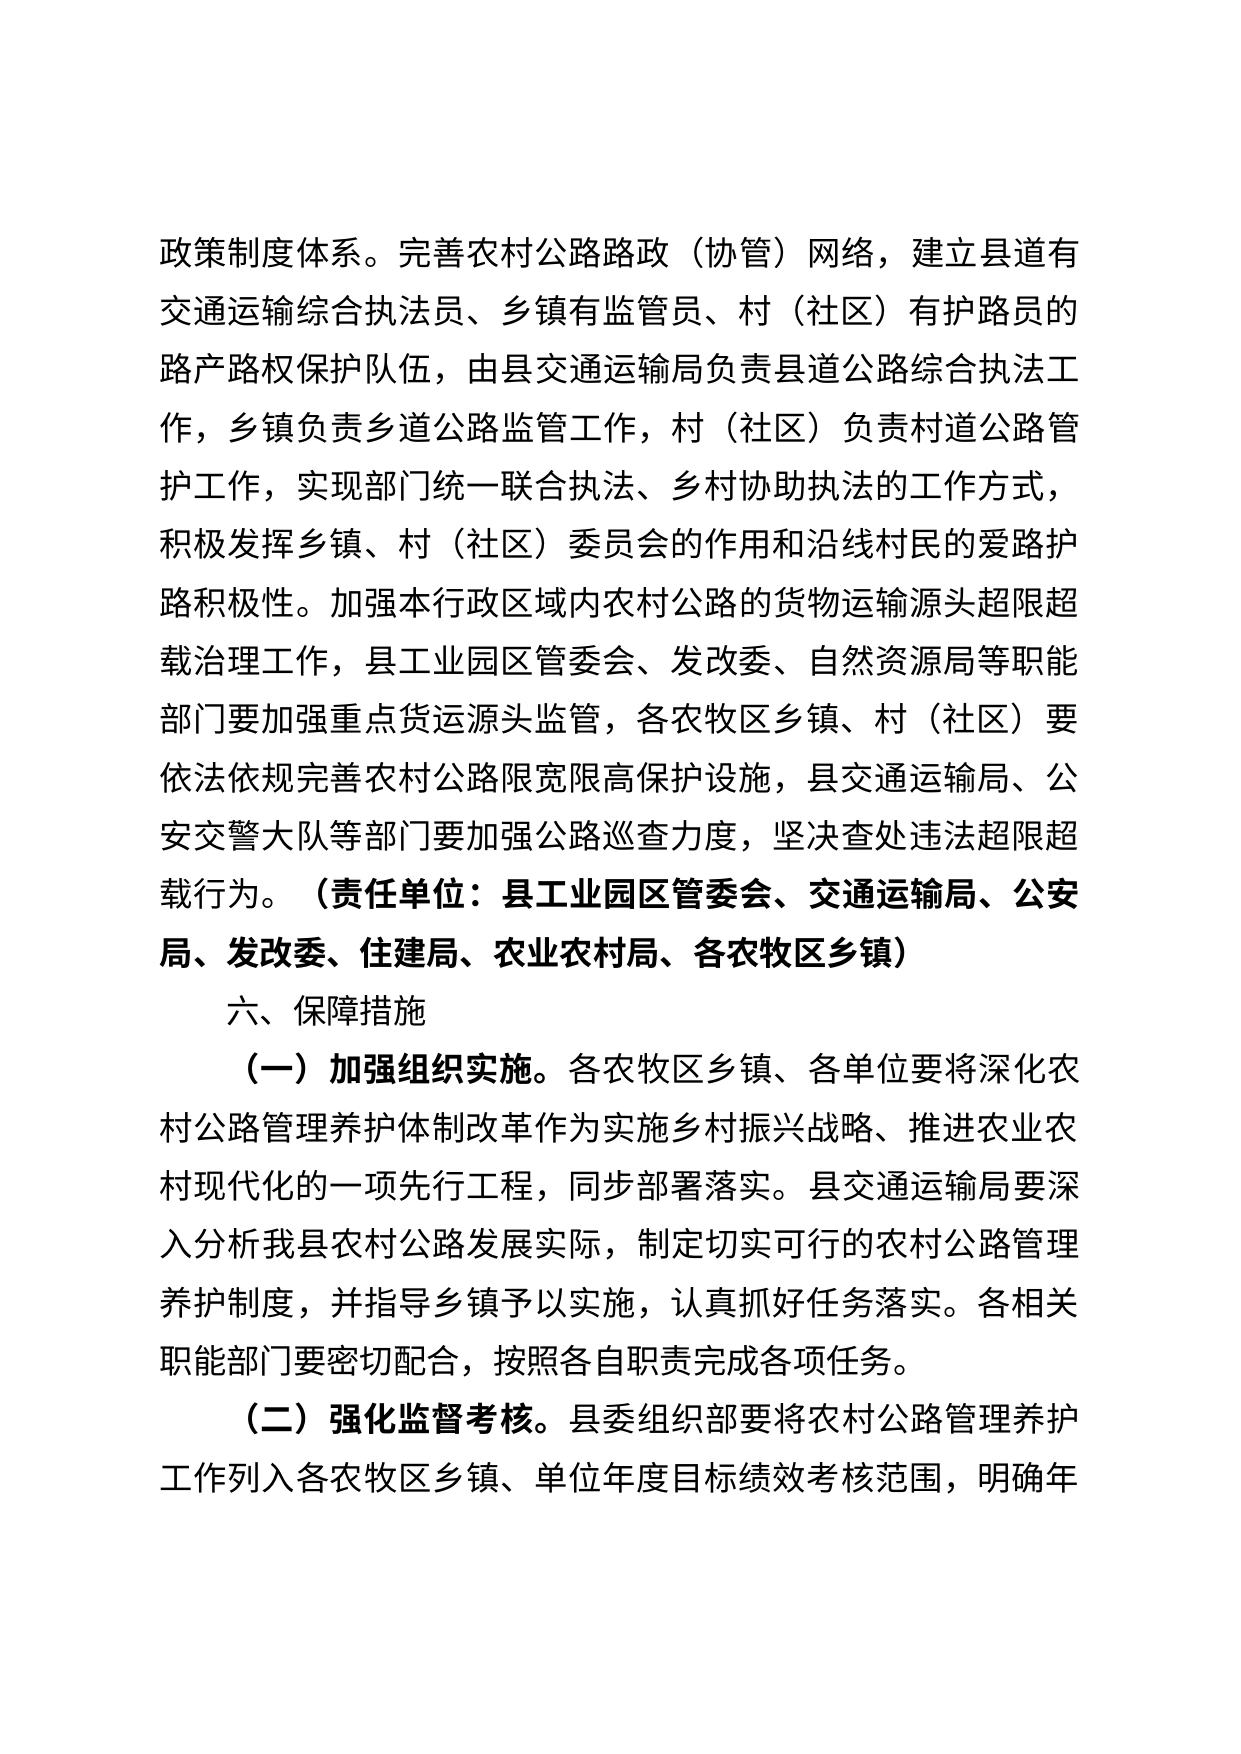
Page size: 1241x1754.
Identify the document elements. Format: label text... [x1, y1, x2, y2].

text 六、保障措施 [159, 977, 1081, 1035]
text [159, 1385, 1081, 1502]
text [159, 218, 1081, 977]
text （一）加强组织实施。各农牧区乡镇、各单位要将深化农村公路管理养护体制改革作为实施乡村振兴战略、推进农业农村现代化的一项先行工程，同步部署落实。县交通运输局要深入分析我县农村公路发展实际，制定切实可行的农村公路管理养护制度，并指导乡镇予以实施，认真抓好任务落实。各相关职能部门要密切配合，按照各自职责完成各项任务。 [159, 1035, 1081, 1385]
